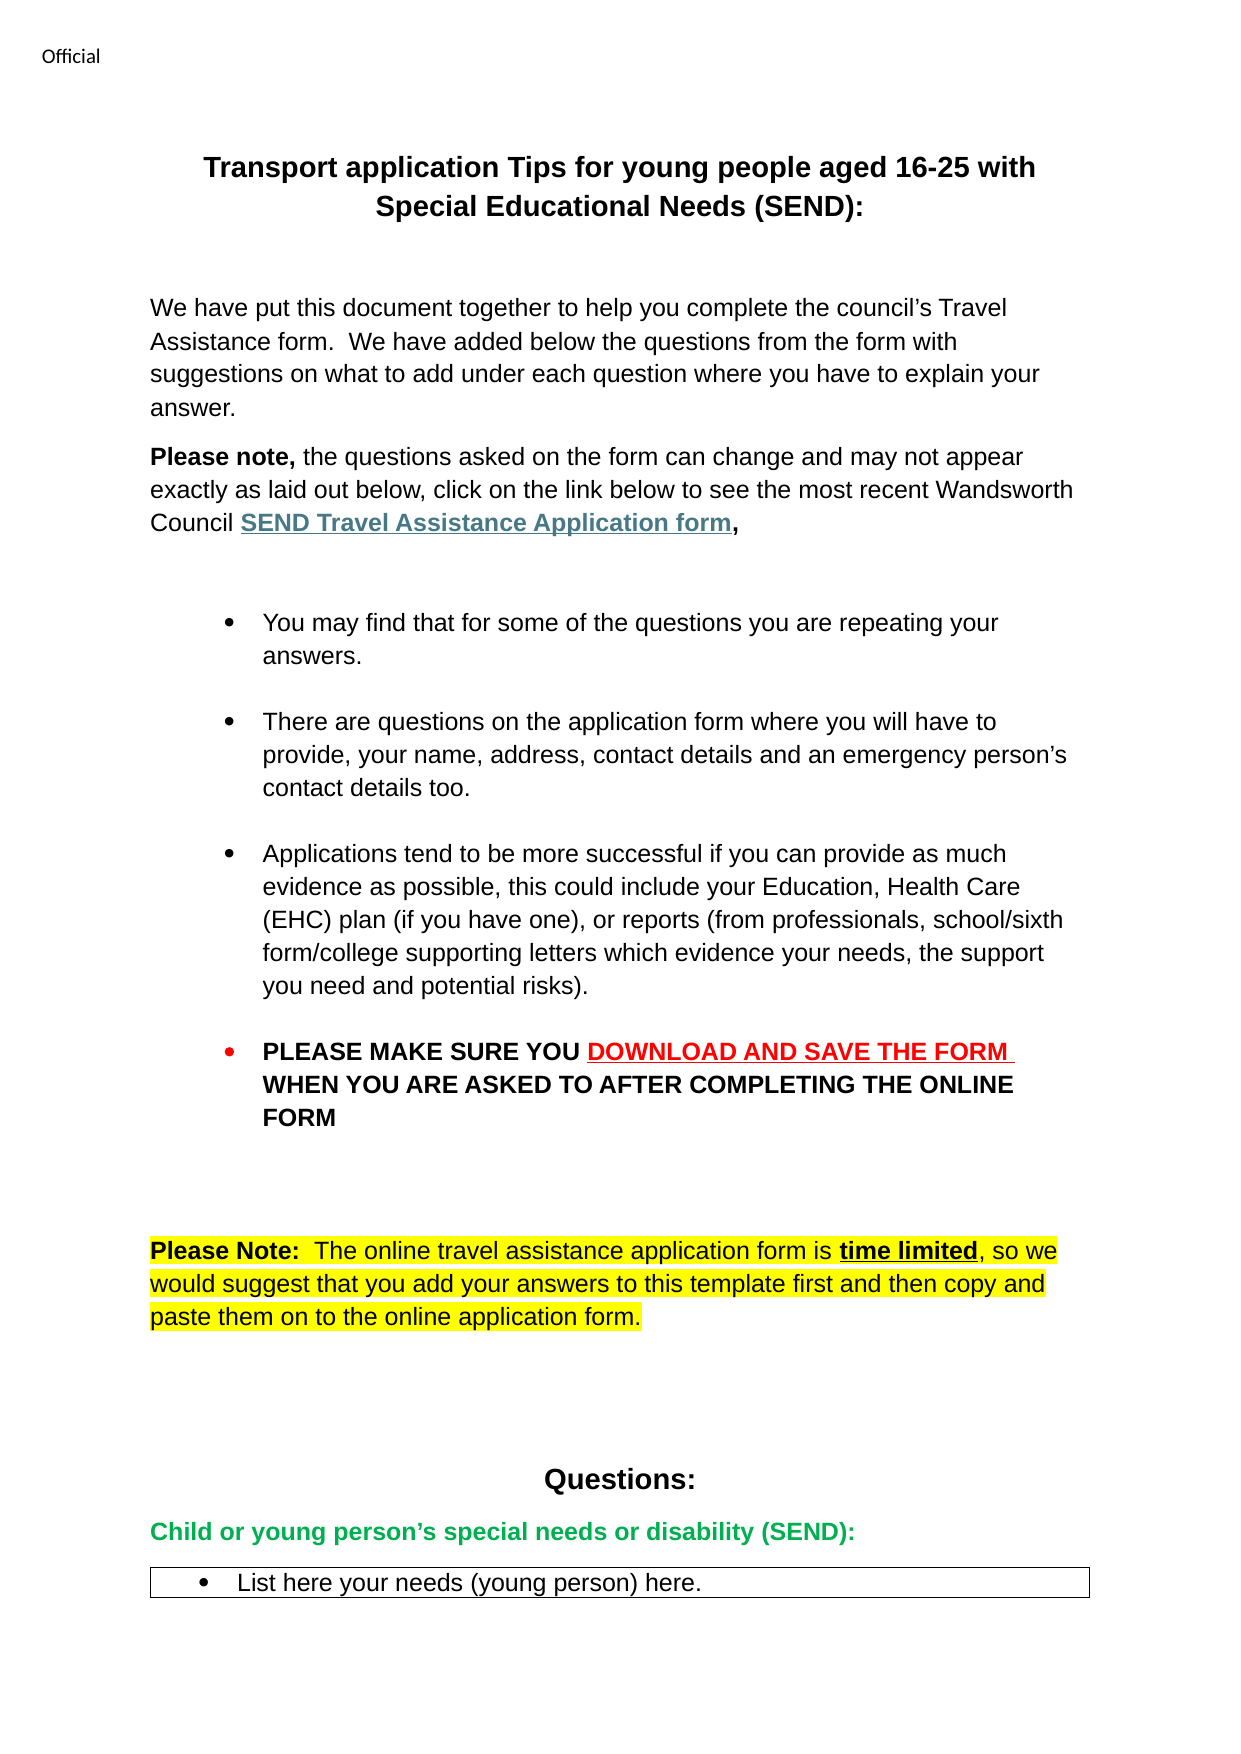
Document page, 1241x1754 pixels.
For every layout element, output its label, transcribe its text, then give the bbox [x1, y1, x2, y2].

text Questions: [150, 1462, 1090, 1495]
text We have put this document together to help you complete the council’s Travel Assistance form. We have added below the questions from the form with suggestions on what to add under each question where you have to explain your answer. [150, 293, 1090, 421]
list Applications tend to be more successful if you can provide as much evidence as possible, this could include your Education, Health Care (EHC) plan (if you have one), or reports (from professionals, school/sixth form/college supporting letters which evidence your needs, the support you need and potential risks). [225, 839, 1090, 1000]
text Transport application Tips for young people aged 16-25 with Special Educational Needs (SEND): [150, 150, 1090, 222]
list There are questions on the application form where you will have to provide, your name, address, contact details and an emergency person’s contact details too. [225, 707, 1090, 802]
list You may find that for some of the questions you are repeating your answers. [225, 608, 1090, 669]
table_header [151, 1568, 1089, 1597]
text Please Note: The online travel assistance application form is time limited, so we would suggest that you add your answers to this template first and then copy and paste them on to the online application form. [150, 1236, 1090, 1331]
text Child or young person’s special needs or disability (SEND): [150, 1517, 1090, 1546]
text Please note, the questions asked on the form can change and may not appear exactly as laid out below, click on the link below to see the most recent Wandsworth Council SEND Travel Assistance Application form, [150, 442, 1090, 537]
list PLEASE MAKE SURE YOU DOWNLOAD AND SAVE THE FORM WHEN YOU ARE ASKED TO AFTER COMPLETING THE ONLINE FORM [225, 1037, 1090, 1132]
